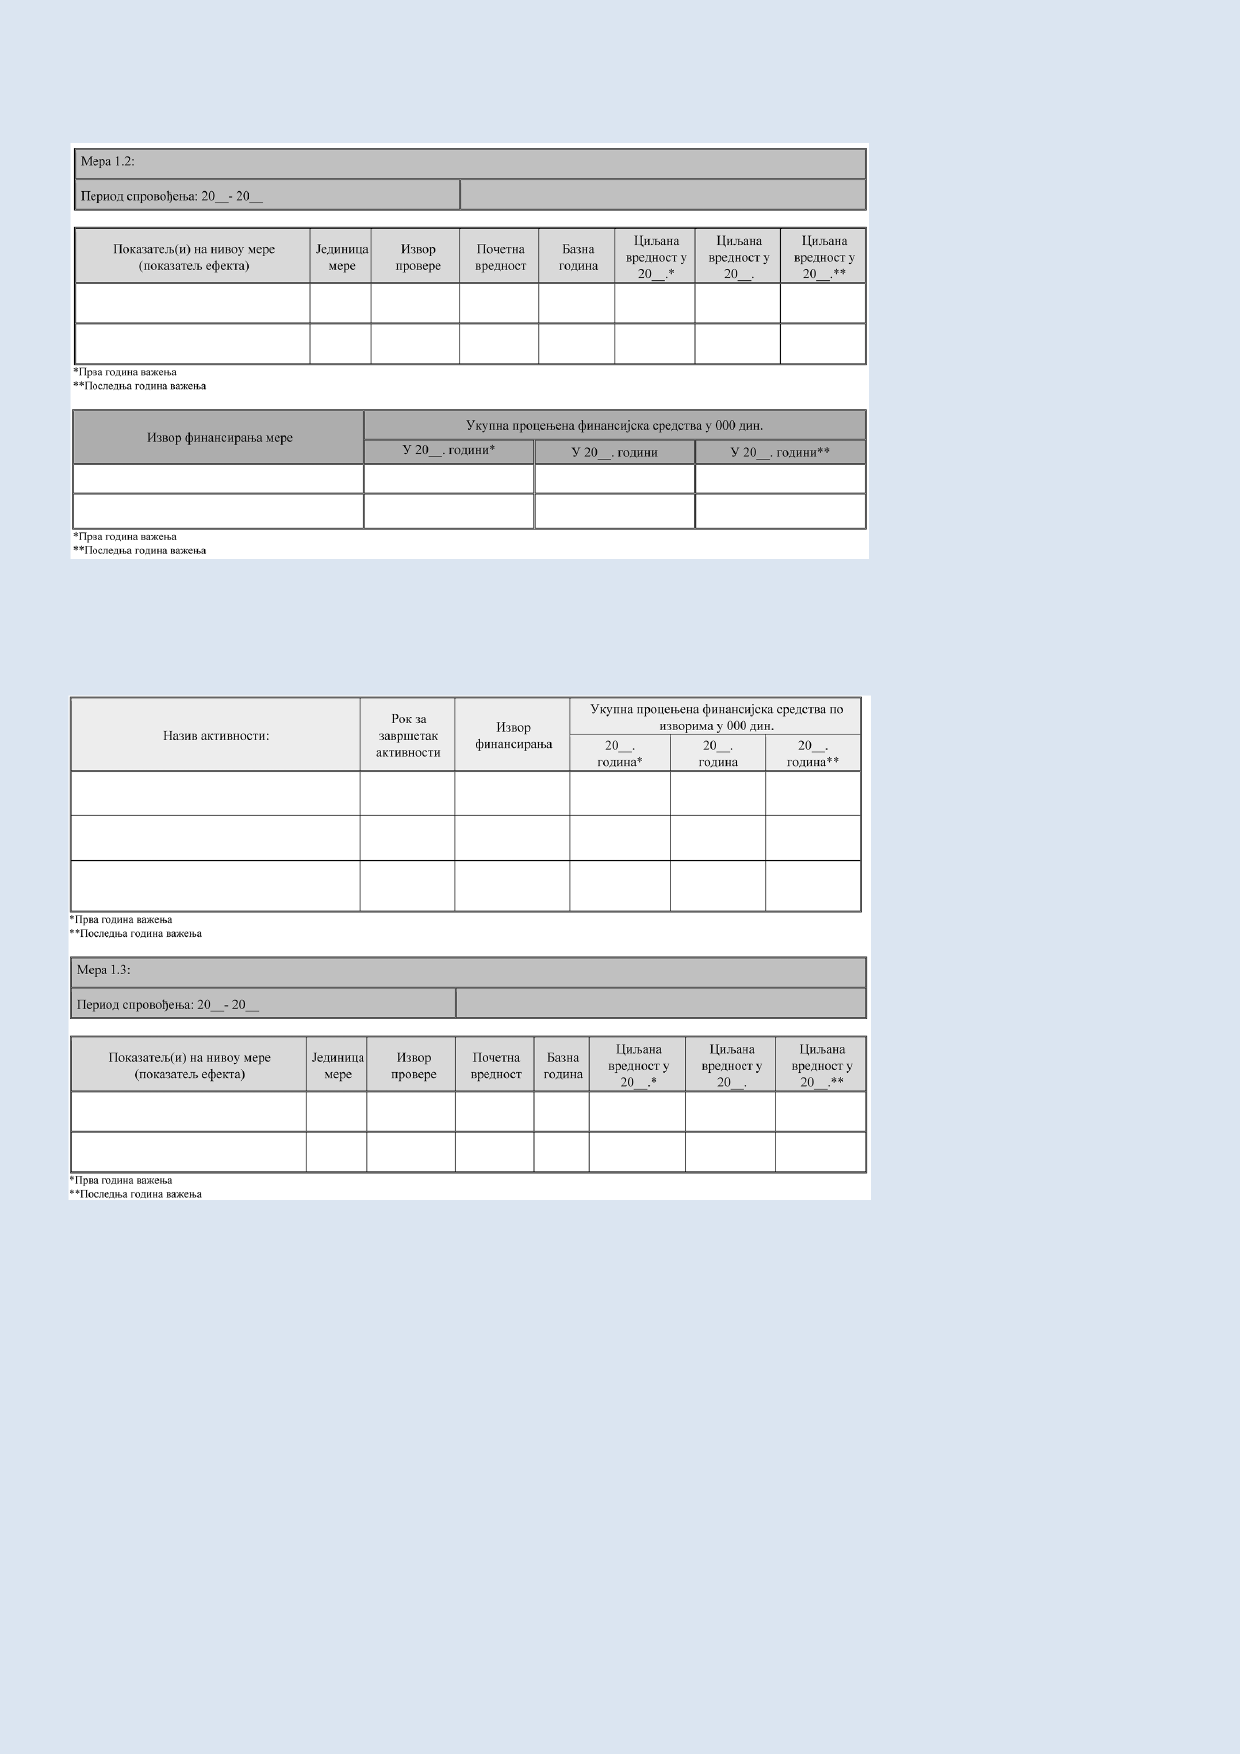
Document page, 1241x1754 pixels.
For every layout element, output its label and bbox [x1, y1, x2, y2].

picture [59, 59, 880, 644]
picture [59, 655, 880, 1240]
